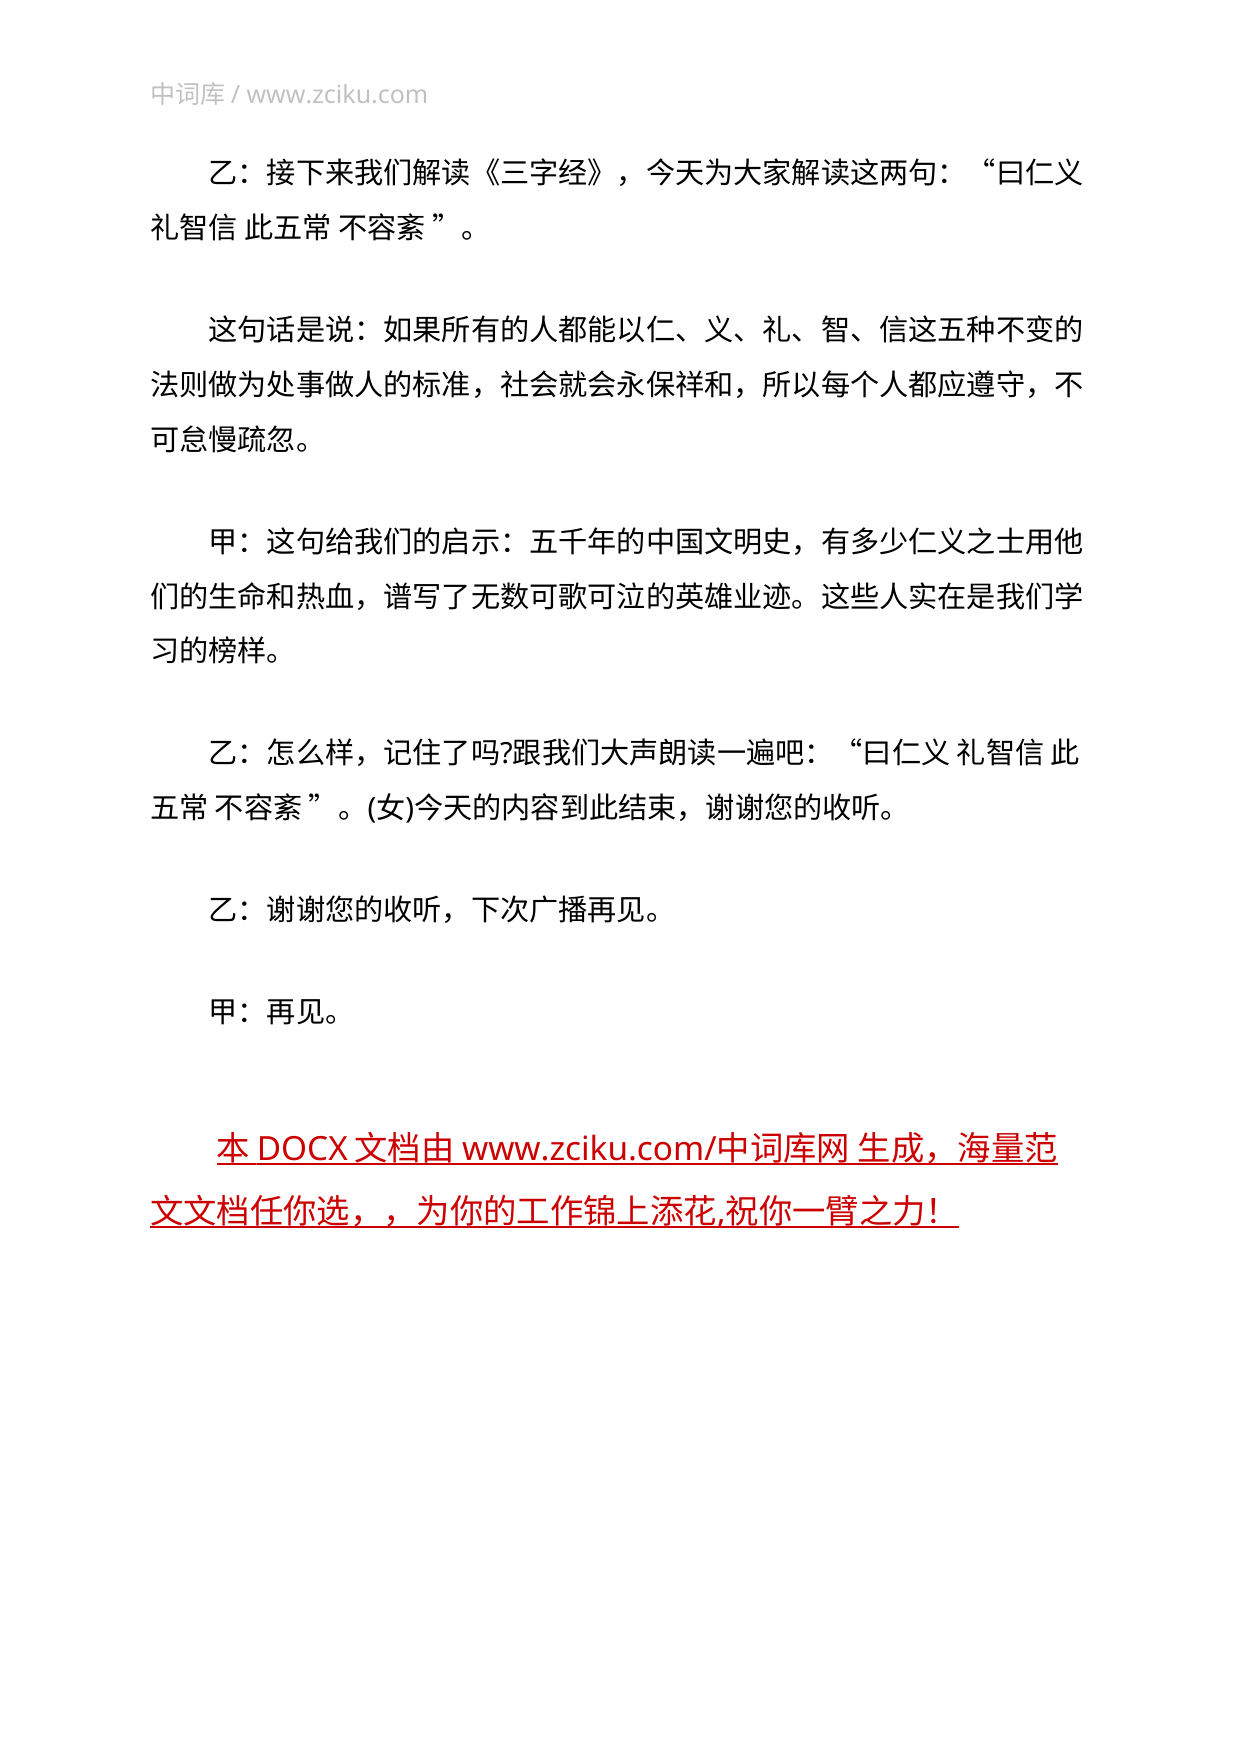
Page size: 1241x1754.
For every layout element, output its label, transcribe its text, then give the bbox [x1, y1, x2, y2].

text 甲：这句给我们的启示：五千年的中国文明史，有多少仁义之士用他们的生命和热血，谱写了无数可歌可泣的英雄业迹。这些人实在是我们学习的榜样。 [150, 518, 1090, 670]
text 这句话是说：如果所有的人都能以仁、义、礼、智、信这五种不变的法则做为处事做人的标准，社会就会永保祥和，所以每个人都应遵守，不可怠慢疏忽。 [150, 307, 1090, 459]
text 甲：再见。 [150, 988, 1090, 1031]
text 乙：谢谢您的收听，下次广播再见。 [150, 887, 1090, 929]
text 乙：怎么样，记住了吗?跟我们大声朗读一遍吧：“曰仁义 礼智信 此五常 不容紊 ”。(女)今天的内容到此结束，谢谢您的收听。 [150, 730, 1090, 827]
text 本DOCX文档由 www.zciku.com/中词库网 生成，海量范文文档任你选，，为你的工作锦上添花,祝你一臂之力！ [150, 1122, 1090, 1233]
text 乙：接下来我们解读《三字经》，今天为大家解读这两句：“曰仁义 礼智信 此五常 不容紊 ”。 [150, 150, 1090, 247]
